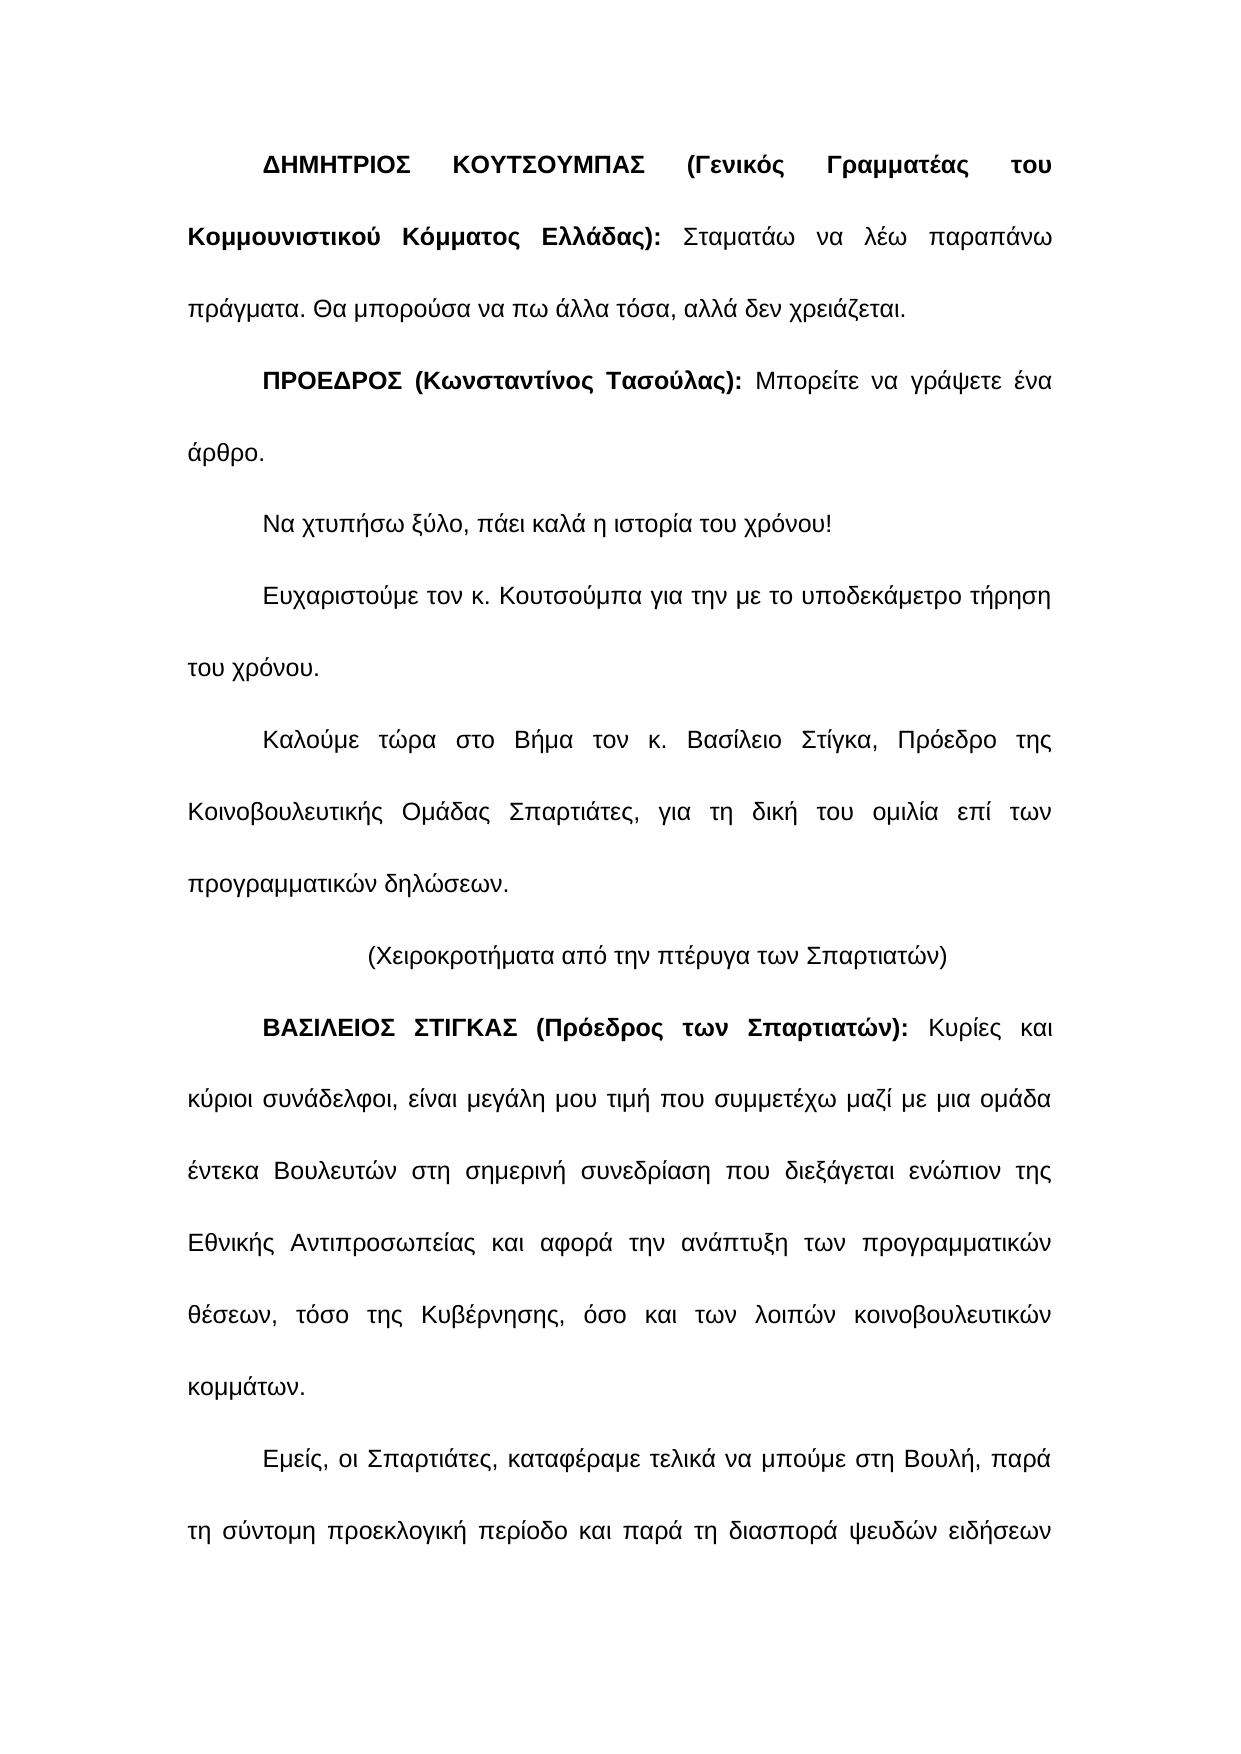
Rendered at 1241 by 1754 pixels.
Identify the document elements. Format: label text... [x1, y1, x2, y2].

text ΔΗΜΗΤΡΙΟΣ ΚΟΥΤΣΟΥΜΠΑΣ (Γενικός Γραμματέας του Κομμουνιστικού Κόμματος Ελλάδας): Σταματάω να λέω παραπάνω πράγματα. Θα μπορούσα να πω άλλα τόσα, αλλά δεν χρειάζεται. [187, 150, 1053, 322]
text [187, 1444, 1053, 1544]
text ΠΡΟΕΔΡΟΣ (Κωνσταντίνος Τασούλας): Μπορείτε να γράψετε ένα άρθρο. [187, 366, 1053, 466]
text Ευχαριστούμε τον κ. Κουτσούμπα για την με το υποδεκάμετρο τήρηση του χρόνου. [187, 581, 1053, 682]
text (Χειροκροτήματα από την πτέρυγα των Σπαρτιατών) [187, 941, 1053, 969]
text ΒΑΣΙΛΕΙΟΣ ΣΤΙΓΚΑΣ (Πρόεδρος των Σπαρτιατών): Κυρίες και κύριοι συνάδελφοι, είναι μεγάλη μου τιμή που συμμετέχω μαζί με μια ομάδα έντεκα Βουλευτών στη σημερινή συνεδρίαση που διεξάγεται ενώπιον της Εθνικής Αντιπροσωπείας και αφορά την ανάπτυξη των προγραμματικών θέσεων, τόσο της Κυβέρνησης, όσο και των λοιπών κοινοβουλευτικών κομμάτων. [187, 1012, 1053, 1401]
text Καλούμε τώρα στο Βήμα τον κ. Βασίλειο Στίγκα, Πρόεδρο της Κοινοβουλευτικής Ομάδας Σπαρτιάτες, για τη δική του ομιλία επί των προγραμματικών δηλώσεων. [187, 725, 1053, 897]
text Να χτυπήσω ξύλο, πάει καλά η ιστορία του χρόνου! [187, 509, 1053, 538]
